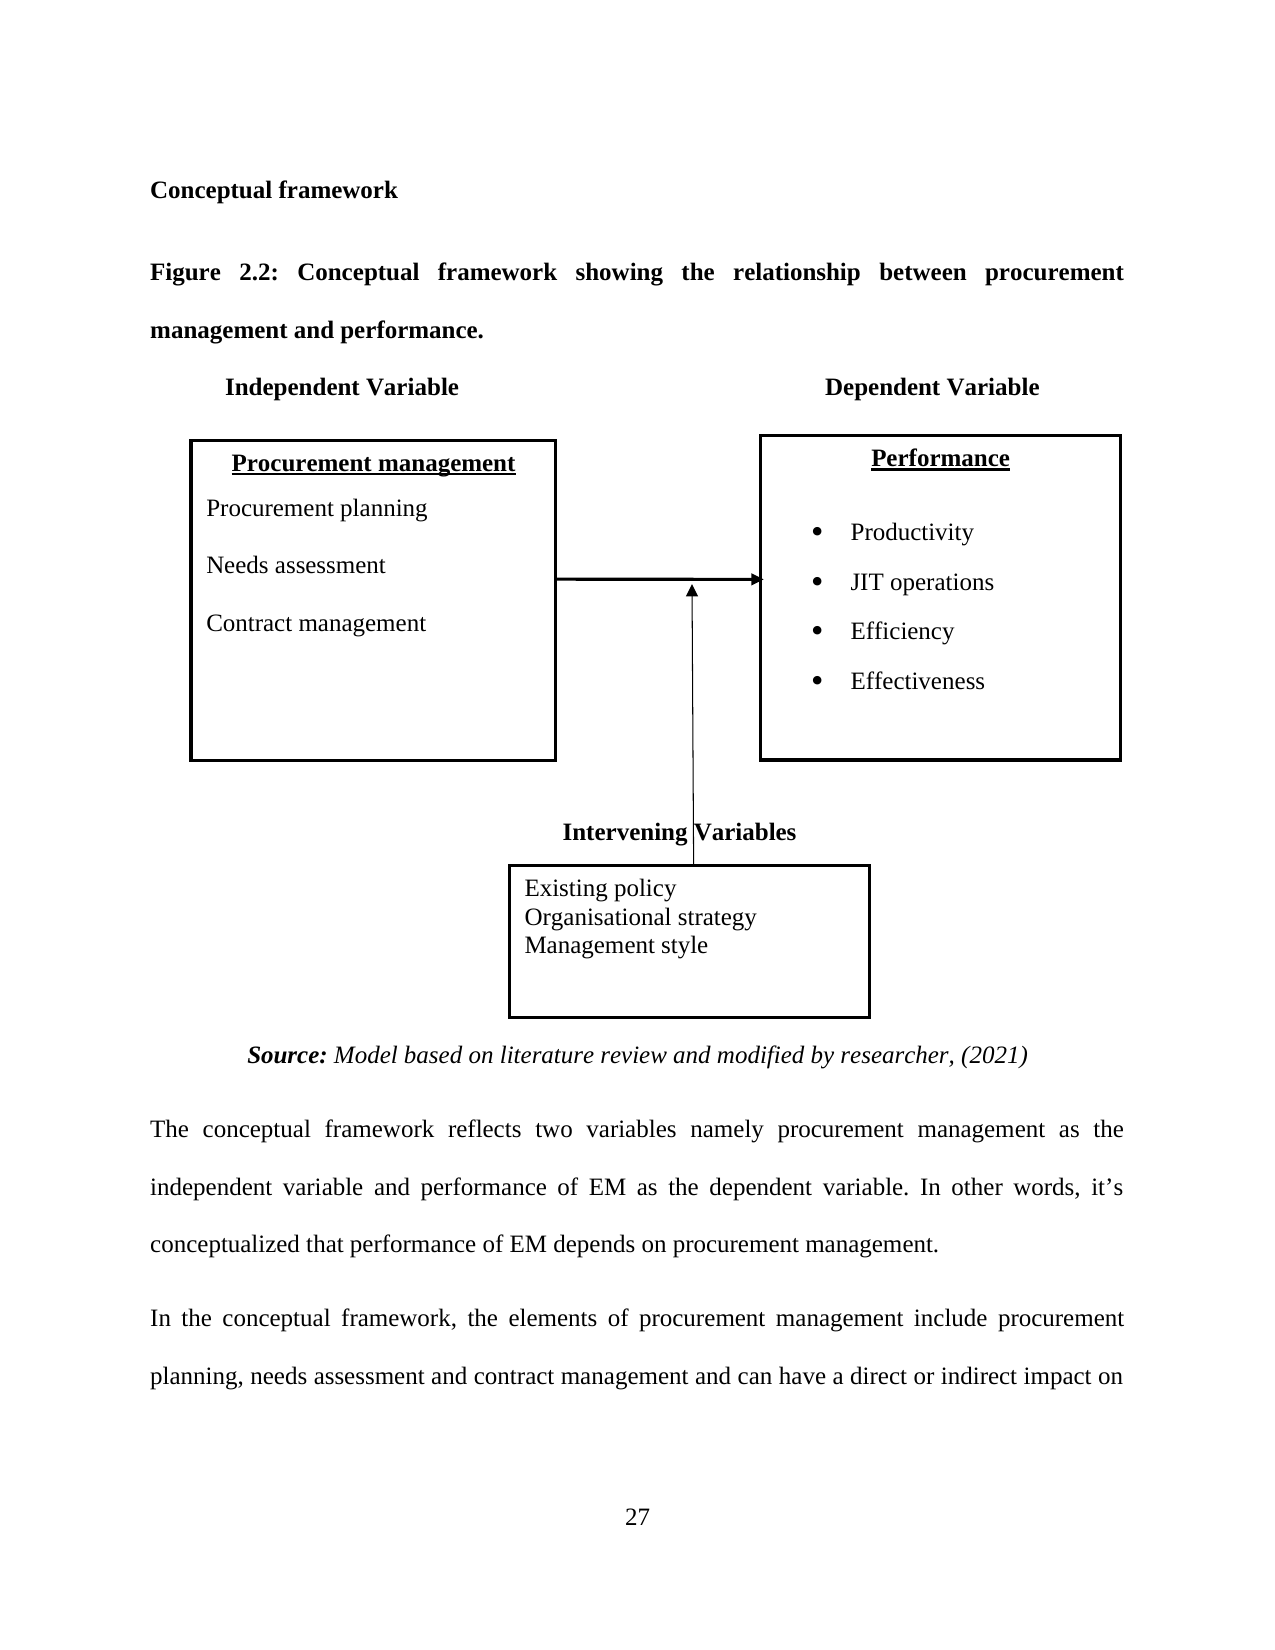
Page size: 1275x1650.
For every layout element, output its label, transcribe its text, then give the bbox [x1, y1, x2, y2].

subtitle Figure 2.2: Conceptual framework showing the relationship between procurement management and performance. [150, 257, 1125, 344]
subtitle Conceptual framework [150, 175, 1125, 204]
text The conceptual framework reflects two variables namely procurement management as the independent variable and performance of EM as the dependent variable. In other words, it’s conceptualized that performance of EM depends on procurement management. [150, 1114, 1125, 1258]
text Intervening Variables [525, 817, 693, 846]
text Intervening Variables [694, 817, 1125, 846]
list Independent Variable Dependent Variable [150, 372, 1125, 401]
text Source: Model based on literature review and modified by researcher, (2021) [150, 1040, 1125, 1069]
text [150, 1303, 1125, 1389]
